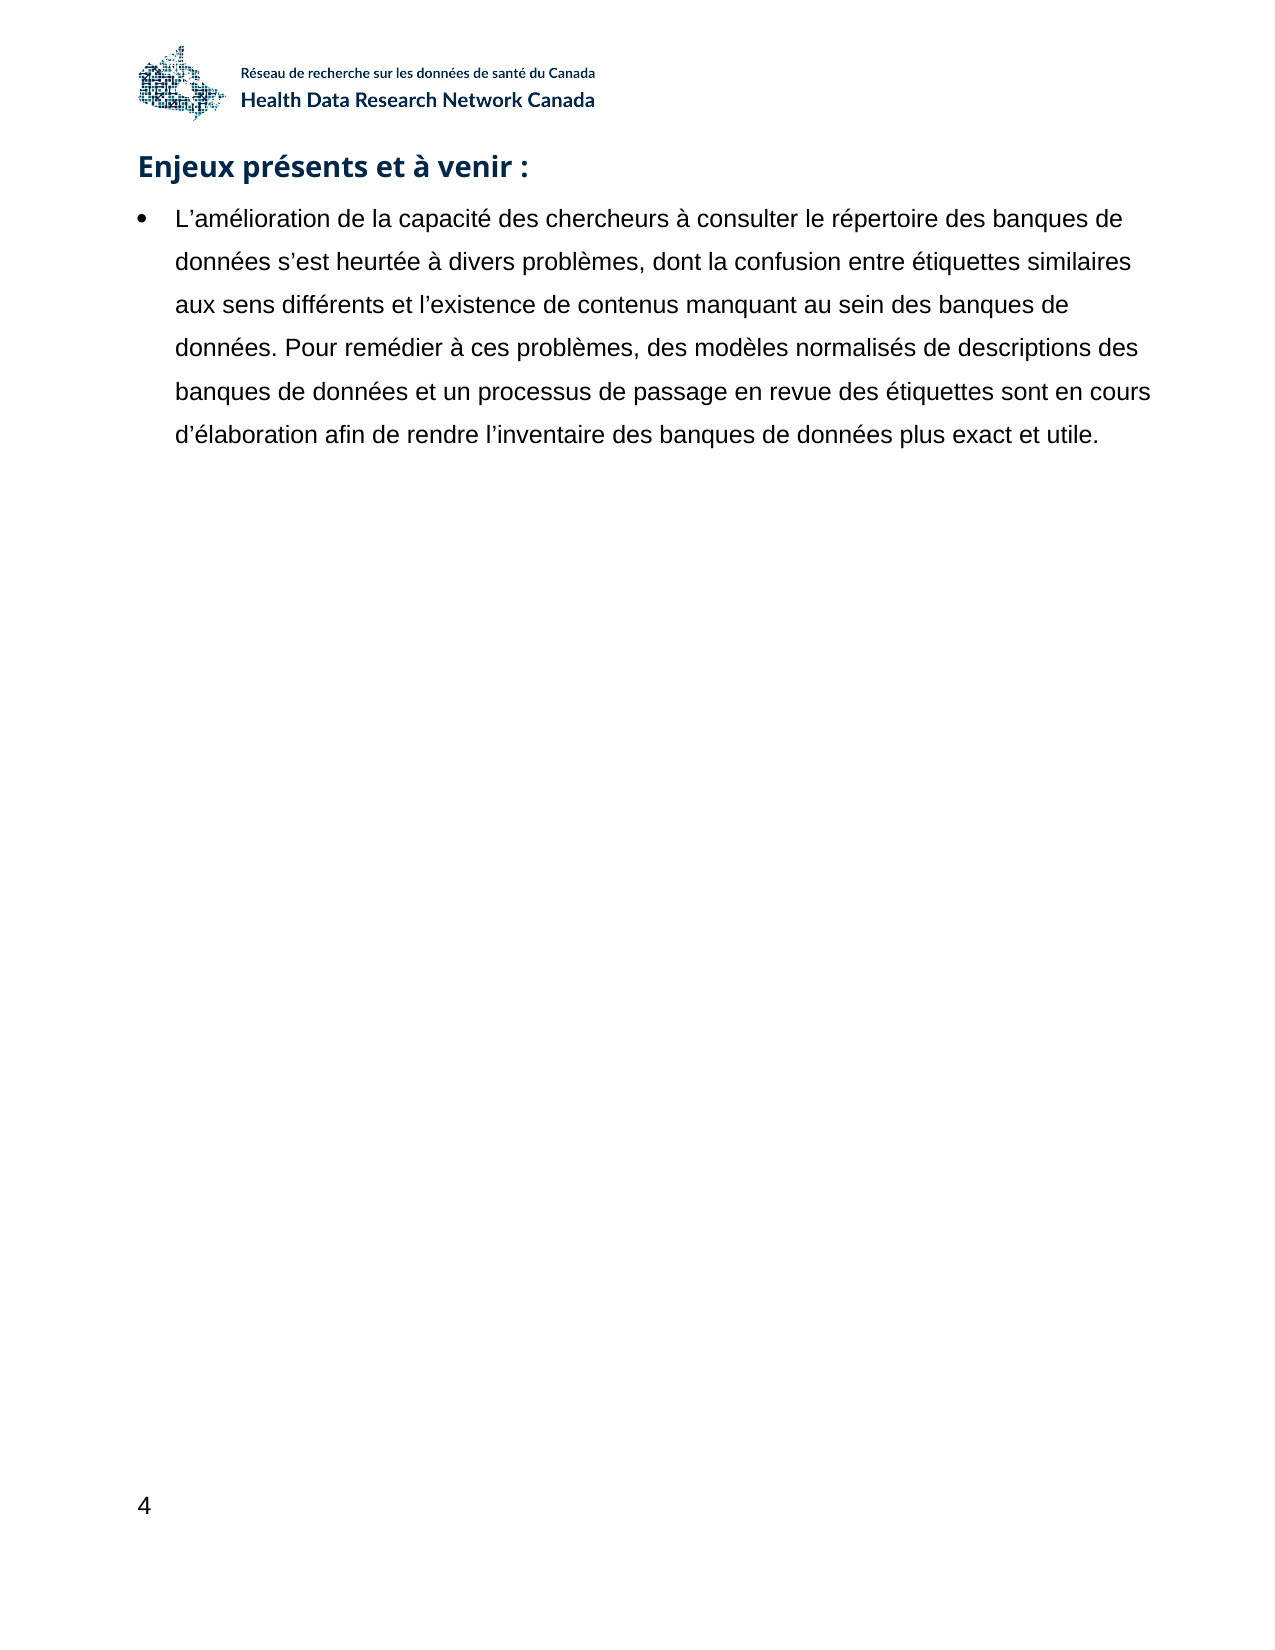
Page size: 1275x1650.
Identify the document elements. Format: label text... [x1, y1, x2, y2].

subtitle Enjeux présents et à venir : [137, 146, 1158, 186]
list L’amélioration de la capacité des chercheurs à consulter le répertoire des banques de données s’est heurtée à divers problèmes, dont la confusion entre étiquettes similaires aux sens différents et l’existence de contenus manquant au sein des banques de données. Pour remédier à ces problèmes, des modèles normalisés de descriptions des banques de données et un processus de passage en revue des étiquettes sont en cours d’élaboration afin de rendre l’inventaire des banques de données plus exact et utile. [137, 204, 1158, 448]
picture [108, 22, 623, 145]
